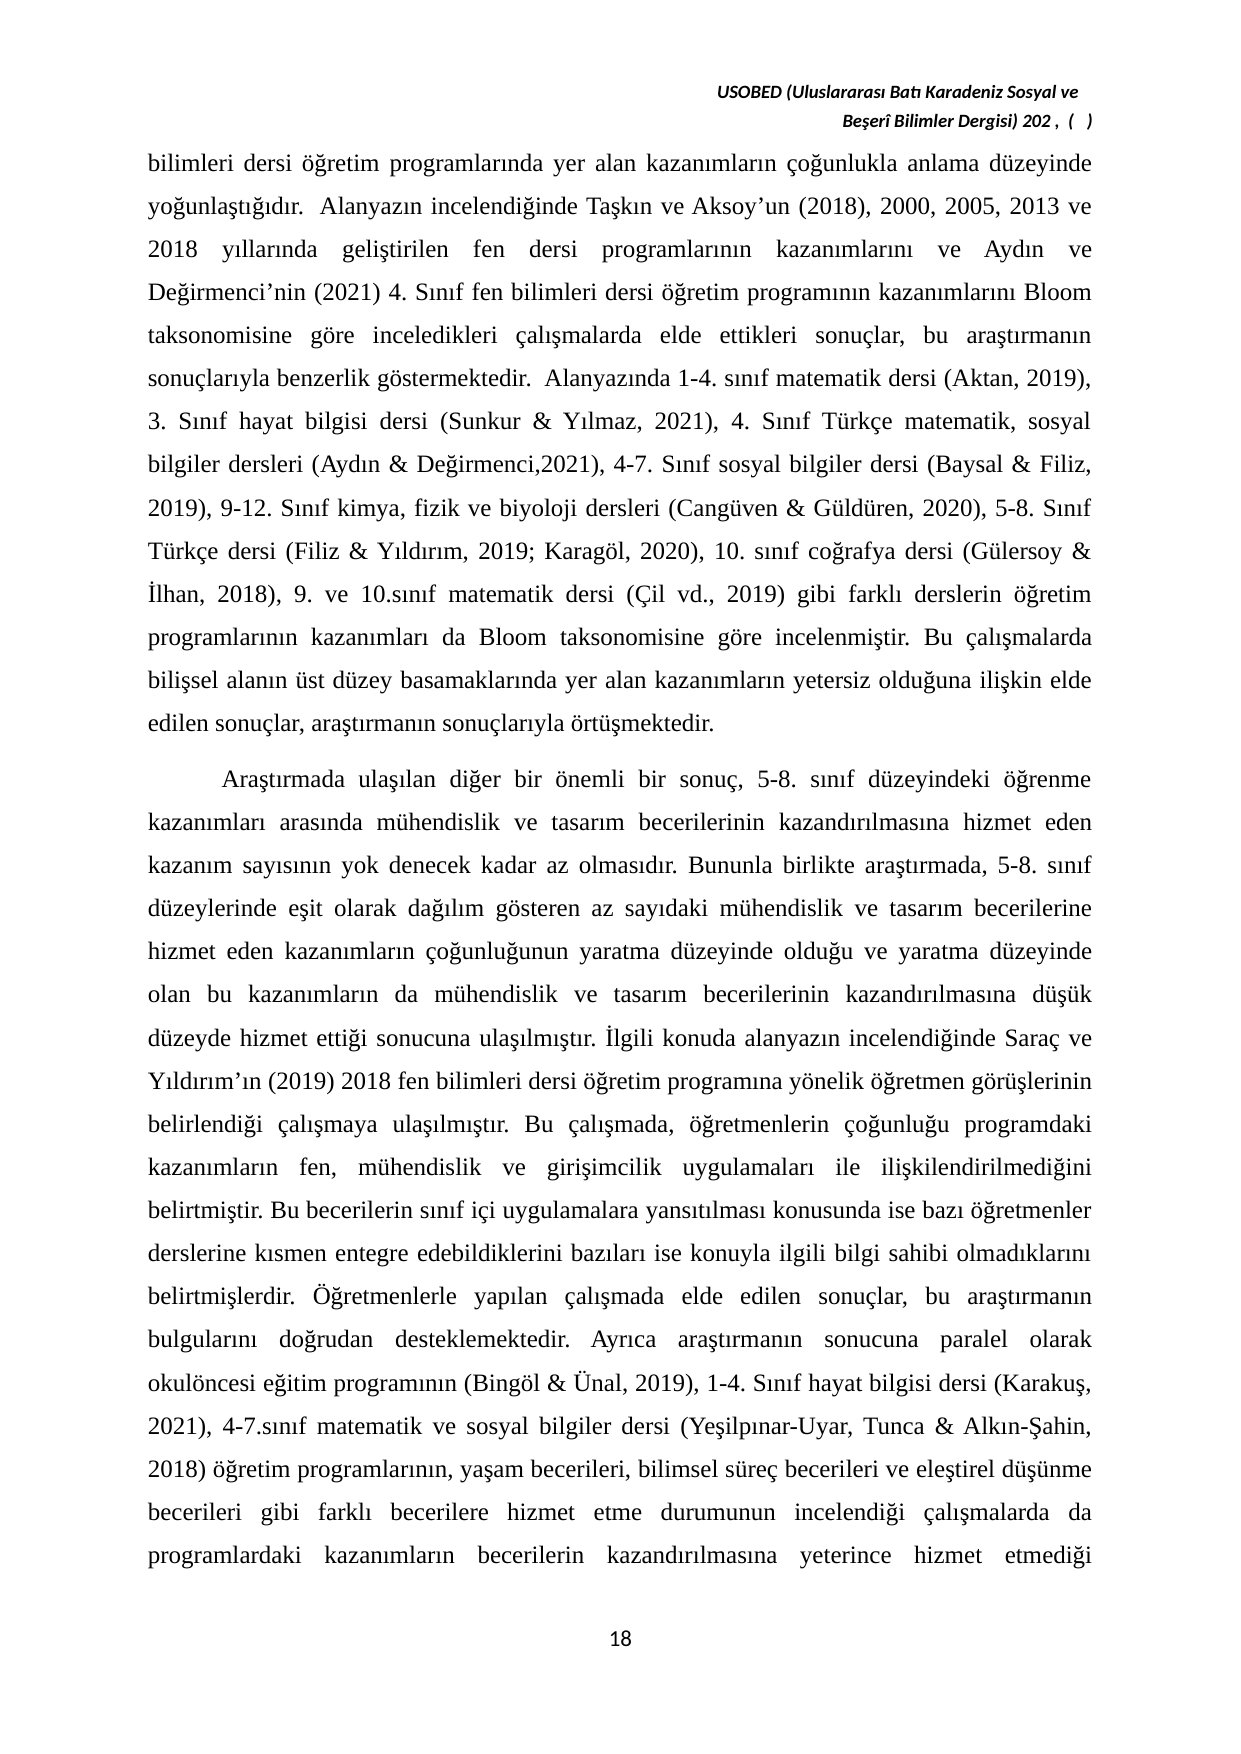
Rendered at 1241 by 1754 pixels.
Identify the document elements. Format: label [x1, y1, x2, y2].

text [148, 148, 1093, 737]
text [148, 764, 1093, 1569]
